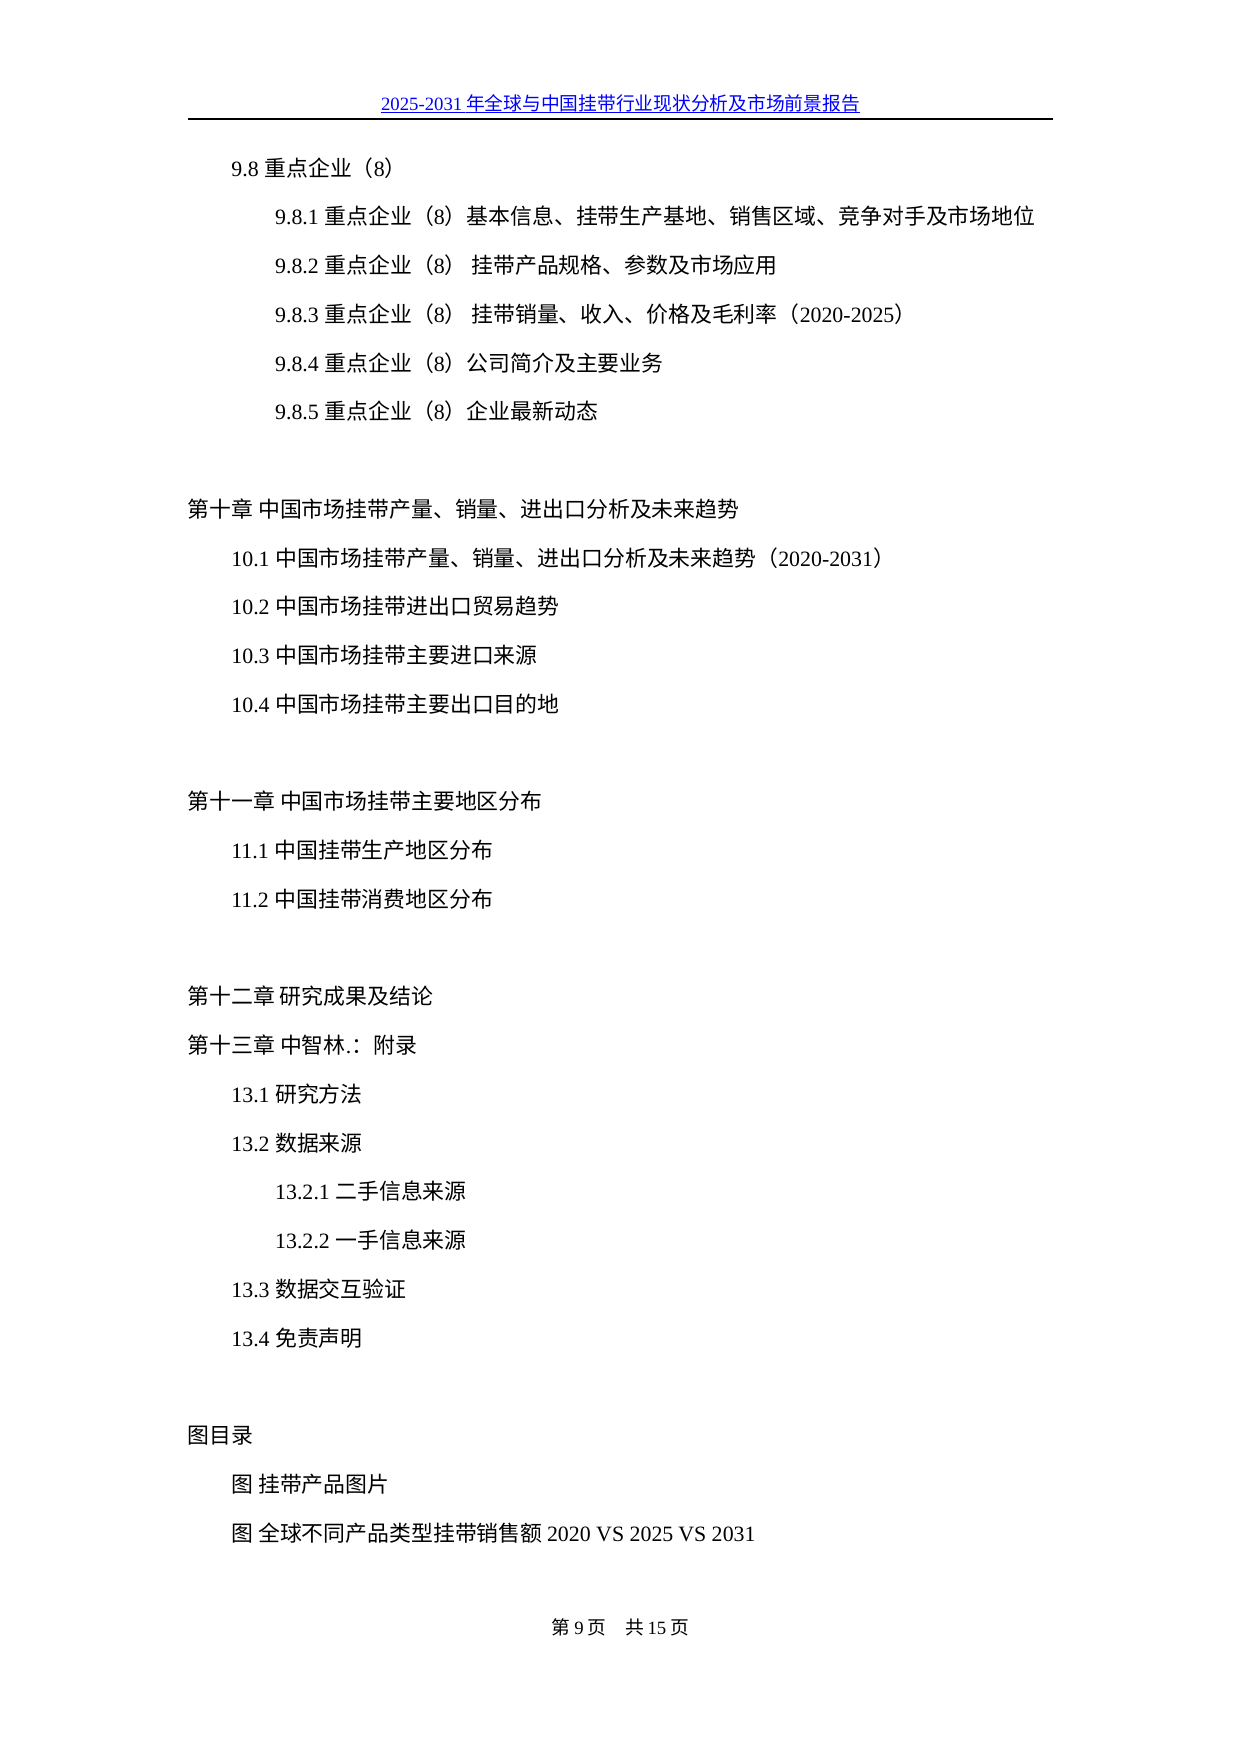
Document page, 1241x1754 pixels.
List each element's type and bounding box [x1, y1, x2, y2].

text [187, 150, 1053, 1548]
